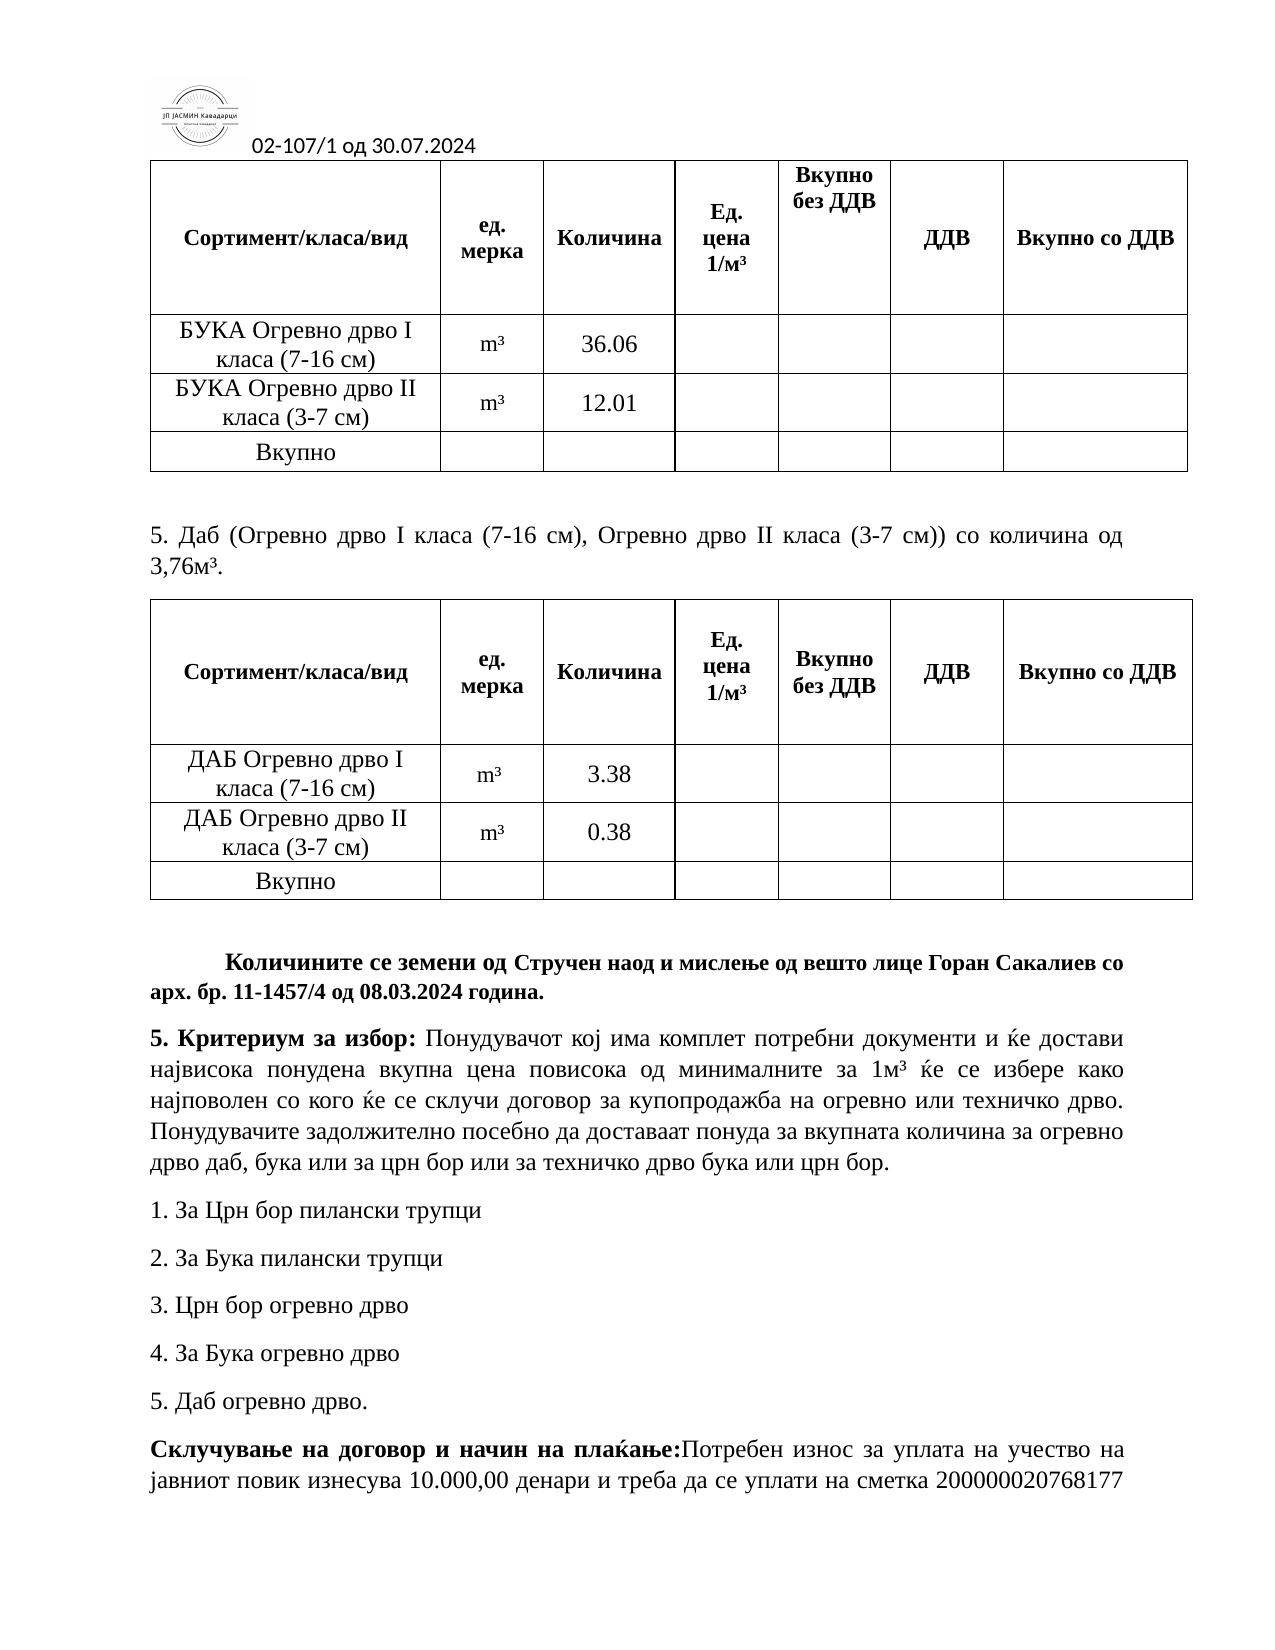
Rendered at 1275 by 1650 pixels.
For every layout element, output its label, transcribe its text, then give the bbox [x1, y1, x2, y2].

table_cell [676, 374, 778, 431]
text 1. За Црн бор пилански трупци [150, 1195, 1125, 1224]
table_cell 12.01 [544, 374, 674, 431]
table_header ед. мерка [441, 600, 543, 743]
table_cell [1004, 745, 1192, 802]
table_cell [544, 862, 674, 898]
table_cell m³ [441, 374, 543, 431]
table_cell [1004, 862, 1192, 898]
table_cell [891, 862, 1003, 898]
text 4. За Бука огревно дрво [150, 1338, 1125, 1367]
table_cell [779, 803, 890, 861]
text 2. За Бука пилански трупци [150, 1243, 1125, 1272]
table_cell [1004, 315, 1187, 372]
table_cell ДАБ Огревно дрво I класа (7-16 см) [151, 745, 440, 802]
table_header Ед. цена 1/м³ [676, 161, 778, 314]
table_cell [779, 374, 890, 431]
table_cell [891, 803, 1003, 861]
table_cell [891, 374, 1003, 431]
table_cell m³ [441, 745, 543, 802]
table_header Количина [544, 161, 674, 314]
table_cell [676, 315, 778, 372]
table_cell [676, 803, 778, 861]
table_cell [779, 745, 890, 802]
table_header Количина [544, 600, 674, 743]
table_header Вкупно без ДДВ [779, 600, 890, 743]
table_cell Вкупно [151, 432, 440, 471]
table_header ед. мерка [441, 161, 543, 314]
table_cell [891, 315, 1003, 372]
table_cell m³ [441, 315, 543, 372]
table_cell 3.38 [544, 745, 674, 802]
table_cell [676, 432, 778, 471]
table_cell 0.38 [544, 803, 674, 861]
table_cell ДАБ Огревно дрво II класа (3-7 см) [151, 803, 440, 861]
table_header ДДВ [891, 600, 1003, 743]
table_header Вкупно со ДДВ [1004, 600, 1192, 743]
table_header Сортимент/класа/вид [151, 600, 440, 743]
table_cell [891, 745, 1003, 802]
text 5. Даб (Огревно дрво I класа (7-16 см), Огревно дрво II класа (3-7 см)) со количина од 3,76м³. [150, 520, 1125, 580]
table_cell БУКА Огревно дрво I класа (7-16 см) [151, 315, 440, 372]
table_cell m³ [441, 803, 543, 861]
table_cell [779, 315, 890, 372]
text Количините се земени од Стручен наод и мислење од вешто лице Горан Сакалиев со арх. бр. 11-1457/4 од 08.03.2024 година. [150, 947, 1125, 1004]
text 5. Критериум за избор: Понудувачот кој има комплет потребни документи и ќе достави највисока понудена вкупна цена повисока од минималните за 1м³ ќе се избере како најповолен со кого ќе се склучи договор за купопродажба на огревно или техничко дрво. Понудувачите задолжително посебно да доставаат понуда за вкупната количина за огревно дрво даб, бука или за црн бор или за техничко дрво бука или црн бор. [150, 1023, 1125, 1176]
table_cell [441, 862, 543, 898]
table_cell Вкупно [151, 862, 440, 898]
table_cell [1004, 374, 1187, 431]
table_cell [676, 862, 778, 898]
table_cell БУКА Огревно дрво II класа (3-7 см) [151, 374, 440, 431]
text 5. Даб огревно дрво. [150, 1386, 1125, 1415]
table_header ДДВ [891, 161, 1003, 314]
table_header Вкупно со ДДВ [1004, 161, 1187, 314]
table_cell [1004, 432, 1187, 471]
table_cell [1004, 803, 1192, 861]
table_cell [891, 432, 1003, 471]
table_header Ед. цена 1/м³ [676, 600, 778, 743]
table_header Вкупно без ДДВ [779, 161, 890, 314]
table_header Сортимент/класа/вид [151, 161, 440, 314]
table_cell [544, 432, 674, 471]
text 3. Црн бор огревно дрво [150, 1291, 1125, 1319]
table_cell [779, 432, 890, 471]
table_cell 36.06 [544, 315, 674, 372]
table_cell [441, 432, 543, 471]
picture [150, 75, 252, 154]
table_cell [779, 862, 890, 898]
table_cell [676, 745, 778, 802]
